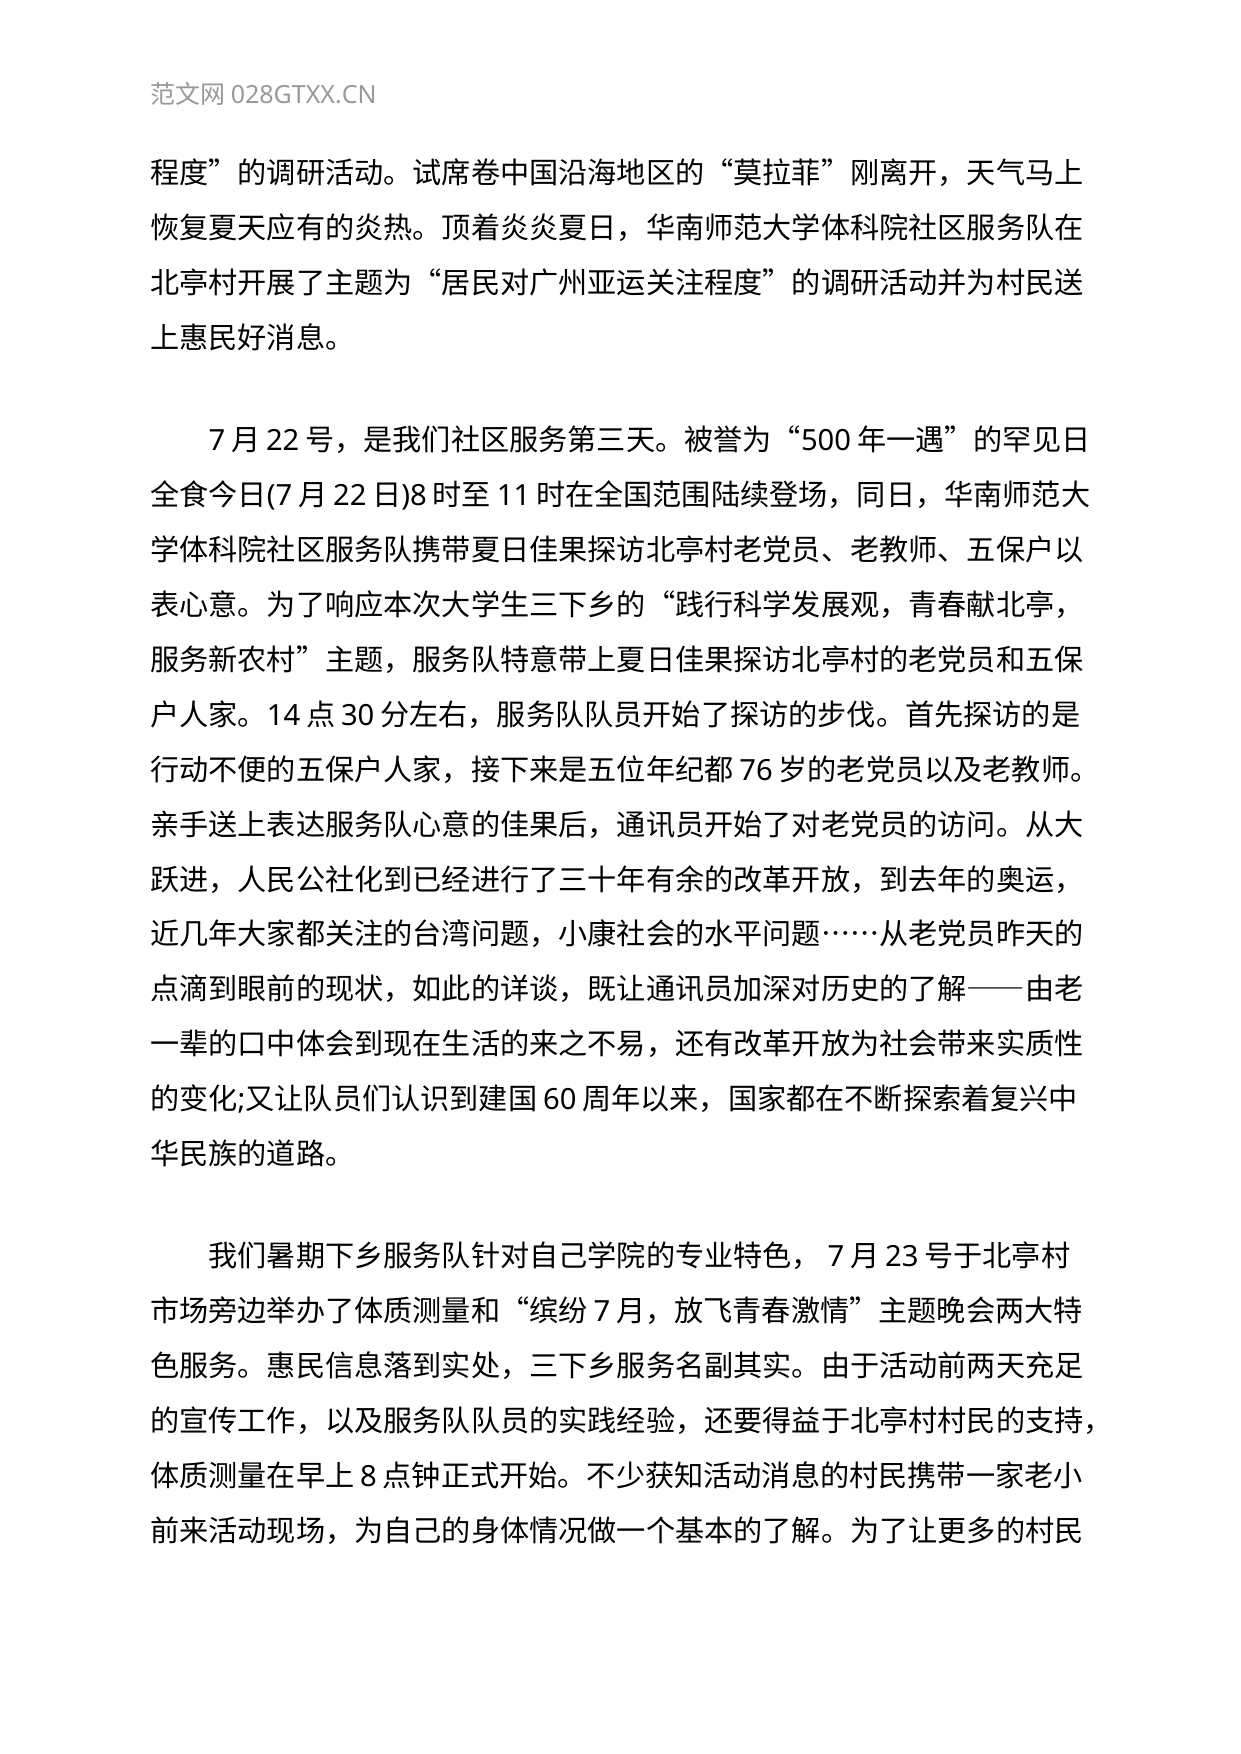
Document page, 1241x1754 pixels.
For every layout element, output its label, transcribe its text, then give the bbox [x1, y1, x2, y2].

text 7月22号，是我们社区服务第三天。被誉为“500年一遇”的罕见日全食今日(7月22日)8时至11时在全国范围陆续登场，同日，华南师范大学体科院社区服务队携带夏日佳果探访北亭村老党员、老教师、五保户以表心意。为了响应本次大学生三下乡的“践行科学发展观，青春献北亭，服务新农村”主题，服务队特意带上夏日佳果探访北亭村的老党员和五保户人家。14点30分左右，服务队队员开始了探访的步伐。首先探访的是行动不便的五保户人家，接下来是五位年纪都76岁的老党员以及老教师。亲手送上表达服务队心意的佳果后，通讯员开始了对老党员的访问。从大跃进，人民公社化到已经进行了三十年有余的改革开放，到去年的奥运，近几年大家都关注的台湾问题，小康社会的水平问题……从老党员昨天的点滴到眼前的现状，如此的详谈，既让通讯员加深对历史的了解——由老一辈的口中体会到现在生活的来之不易，还有改革开放为社会带来实质性的变化;又让队员们认识到建国60周年以来，国家都在不断探索着复兴中华民族的道路。 [150, 416, 1090, 1173]
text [150, 150, 1090, 357]
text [150, 1232, 1090, 1549]
